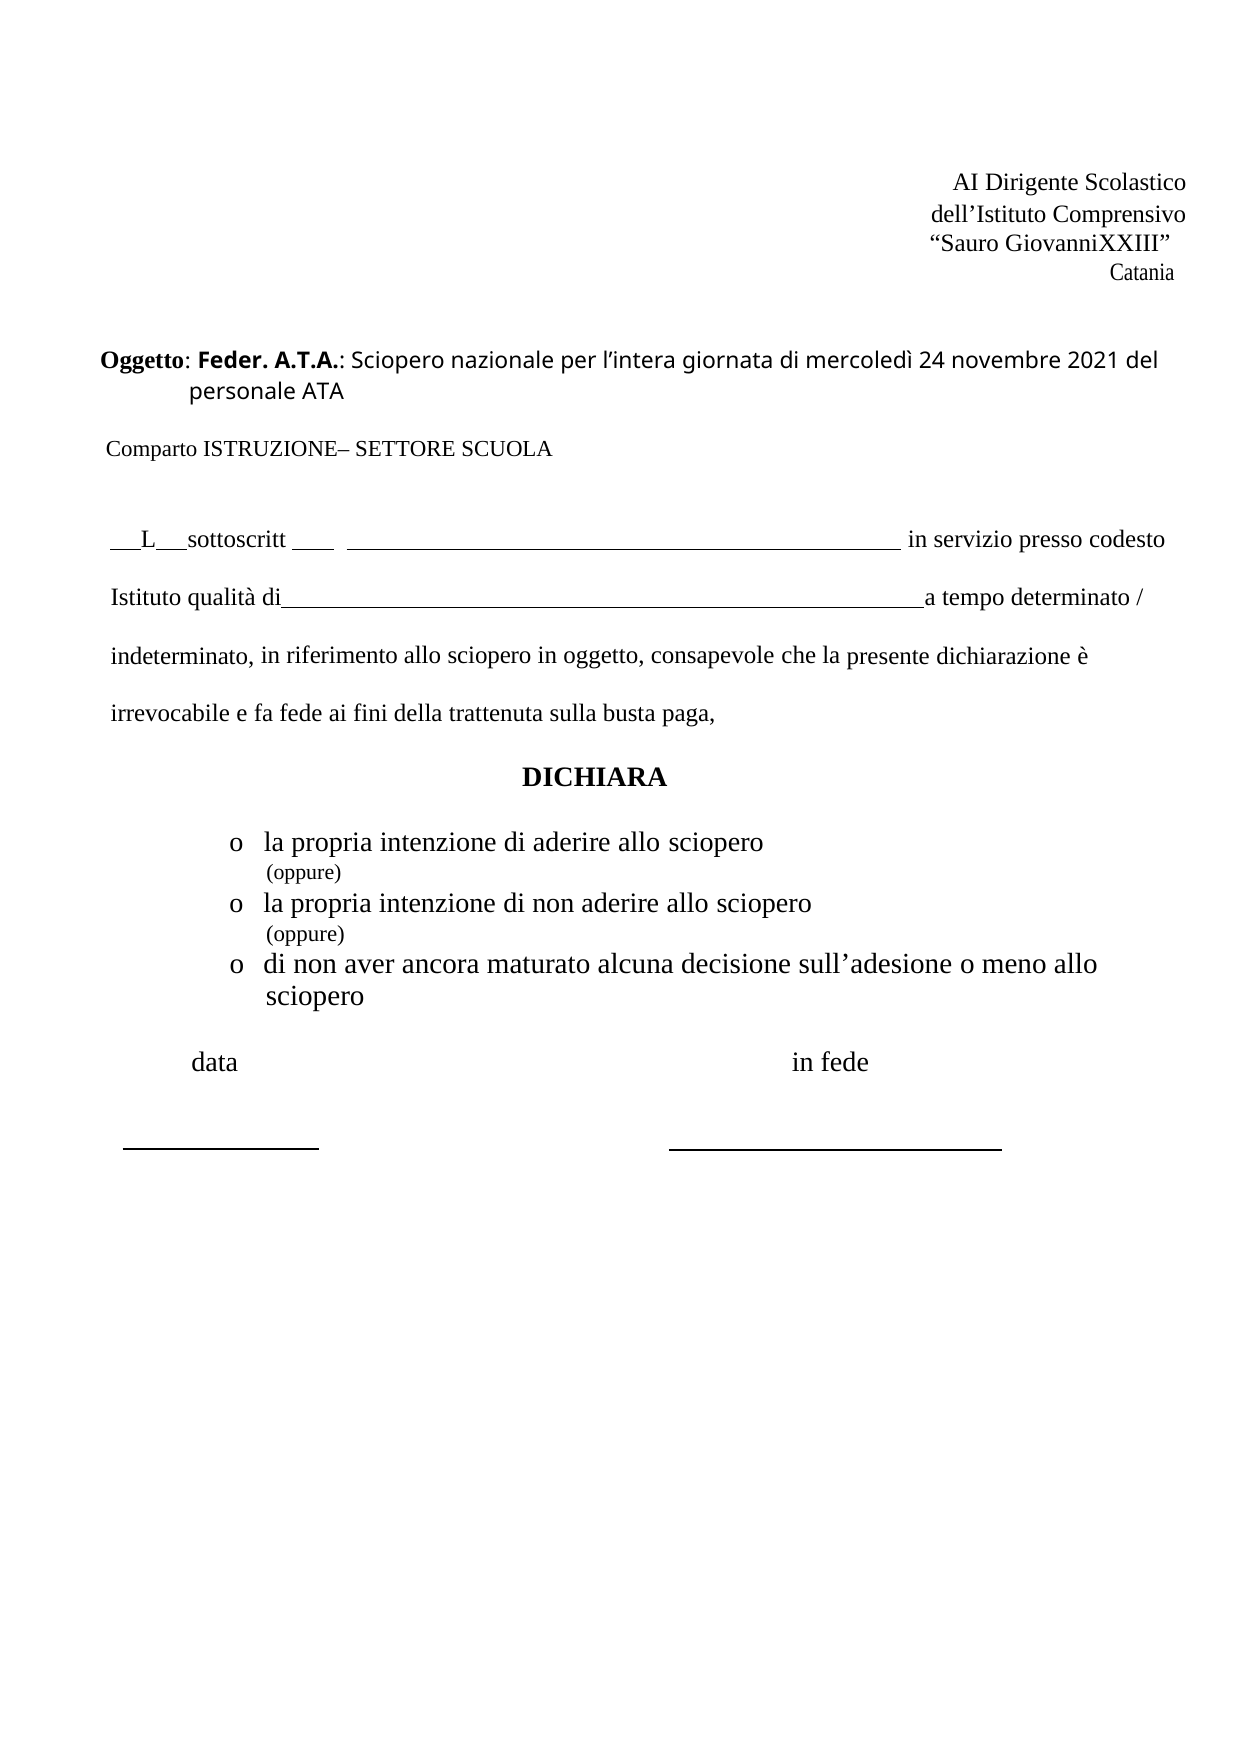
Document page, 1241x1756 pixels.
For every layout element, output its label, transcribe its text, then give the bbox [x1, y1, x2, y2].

text Comparto ISTRUZIONE– SETTORE SCUOLA [100, 436, 1186, 462]
text (oppure) [266, 859, 1186, 884]
text L sottoscritt in servizio presso codesto [110, 524, 1186, 553]
subtitle la propria intenzione di aderire allo sciopero [229, 825, 1186, 858]
text Catania [100, 257, 1174, 286]
text indeterminato, in riferimento allo sciopero in oggetto, consapevole che la presente dichiarazione è irrevocabile e fa fede ai fini della trattenuta sulla busta paga, [110, 640, 1186, 727]
subtitle la propria intenzione di non aderire allo sciopero [229, 885, 1186, 919]
text data in fede [100, 1045, 1186, 1077]
text DICHIARA [100, 760, 705, 793]
text Istituto qualità di a tempo determinato / [110, 582, 1186, 611]
text dell’Istituto Comprensivo [695, 199, 1186, 228]
text (oppure) [266, 919, 1186, 947]
title di non aver ancora maturato alcuna decisione sull’adesione o meno allo sciopero [229, 948, 1121, 1011]
text AI Dirigente Scolastico [695, 167, 1186, 195]
text Oggetto: Feder. A.T.A.: Sciopero nazionale per l’intera giornata di mercoledì 24 novembre 2021 del personale ATA [100, 344, 1186, 406]
text “Sauro GiovanniXXIII” [100, 228, 1174, 257]
